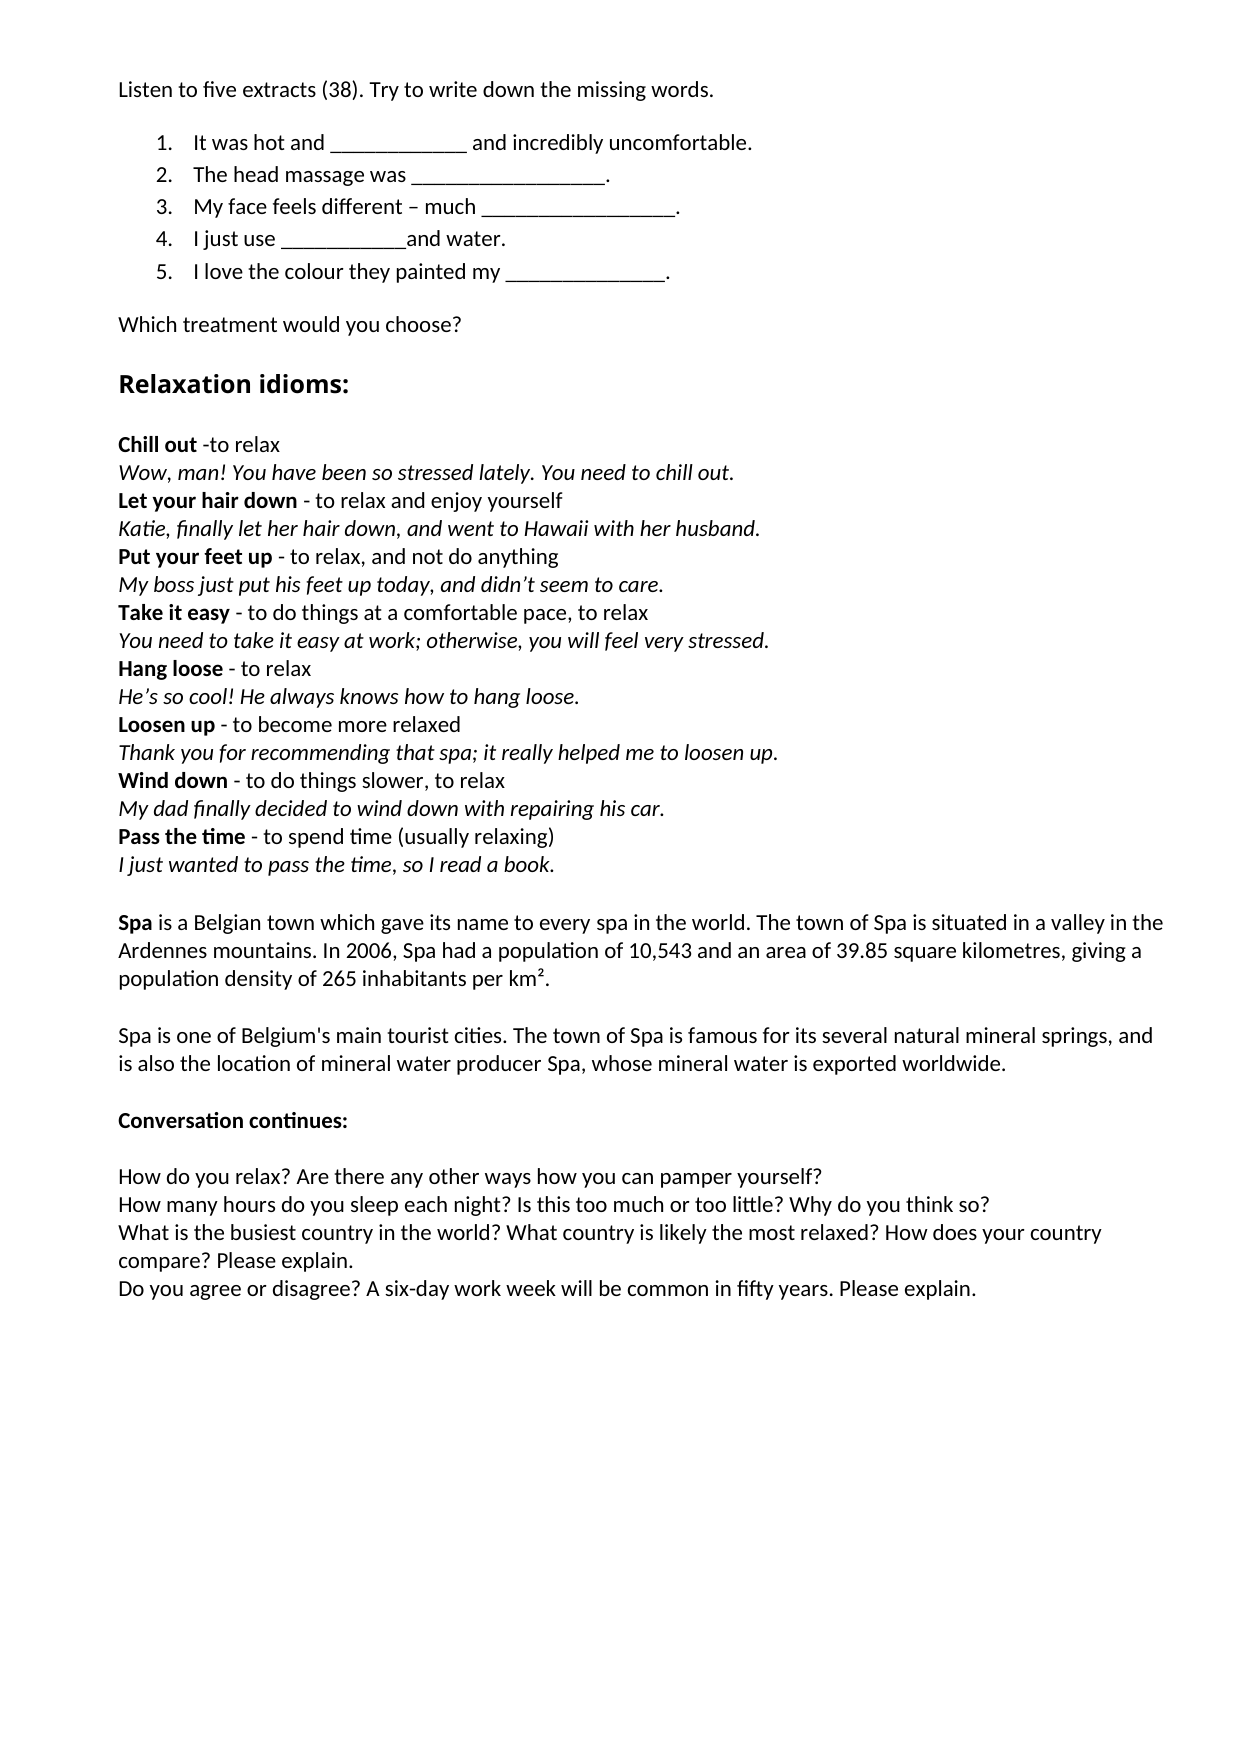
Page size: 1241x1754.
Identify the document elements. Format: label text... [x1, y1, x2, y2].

text Spa is a Belgian town which gave its name to every spa in the world. The town of Spa is situated in a valley in the Ardennes mountains. In 2006, Spa had a population of 10,543 and an area of 39.85 square kilometres, giving a population density of 265 inhabitants per km². [118, 908, 1165, 992]
text Chill out -to relax [118, 430, 1165, 458]
text Put your feet up - to relax, and not do anything [118, 542, 1165, 570]
text Pass the time - to spend time (usually relaxing) [118, 822, 1165, 851]
text Katie, finally let her hair down, and went to Hawaii with her husband. [118, 514, 1165, 542]
list It was hot and ____________ and incredibly uncomfortable. [156, 128, 1165, 156]
text Which treatment would you choose? [118, 310, 1165, 338]
text Relaxation idioms: [118, 367, 1165, 401]
list My face feels different – much _________________. [156, 192, 1165, 220]
text Wind down - to do things slower, to relax [118, 766, 1165, 794]
text Spa is one of Belgium's main tourist cities. The town of Spa is famous for its several natural mineral springs, and is also the location of mineral water producer Spa, whose mineral water is exported worldwide. [118, 1021, 1165, 1077]
text Do you agree or disagree? A six-day work week will be common in fifty years. Please explain. [118, 1274, 1165, 1302]
list I love the colour they painted my ______________. [156, 257, 1165, 285]
text Loosen up - to become more relaxed [118, 710, 1165, 738]
text How many hours do you sleep each night? Is this too much or too little? Why do you think so? [118, 1190, 1165, 1218]
text Thank you for recommending that spa; it really helped me to loosen up. [118, 738, 1165, 766]
text He’s so cool! He always knows how to hang loose. [118, 682, 1165, 710]
text Wow, man! You have been so stressed lately. You need to chill out. [118, 458, 1165, 486]
text What is the busiest country in the world? What country is likely the most relaxed? How does your country compare? Please explain. [118, 1218, 1165, 1274]
text Hang loose - to relax [118, 654, 1165, 682]
text You need to take it easy at work; otherwise, you will feel very stressed. [118, 626, 1165, 654]
list The head massage was _________________. [156, 160, 1165, 188]
text Take it easy - to do things at a comfortable pace, to relax [118, 598, 1165, 626]
text Listen to five extracts (38). Try to write down the missing words. [118, 75, 1165, 103]
text My boss just put his feet up today, and didn’t seem to care. [118, 570, 1165, 598]
text Let your hair down - to relax and enjoy yourself [118, 486, 1165, 514]
list I just use ___________and water. [156, 224, 1165, 253]
text Conversation continues: [118, 1106, 1165, 1134]
text I just wanted to pass the time, so I read a book. [118, 851, 1165, 878]
text My dad finally decided to wind down with repairing his car. [118, 794, 1165, 822]
text How do you relax? Are there any other ways how you can pamper yourself? [118, 1162, 1165, 1190]
